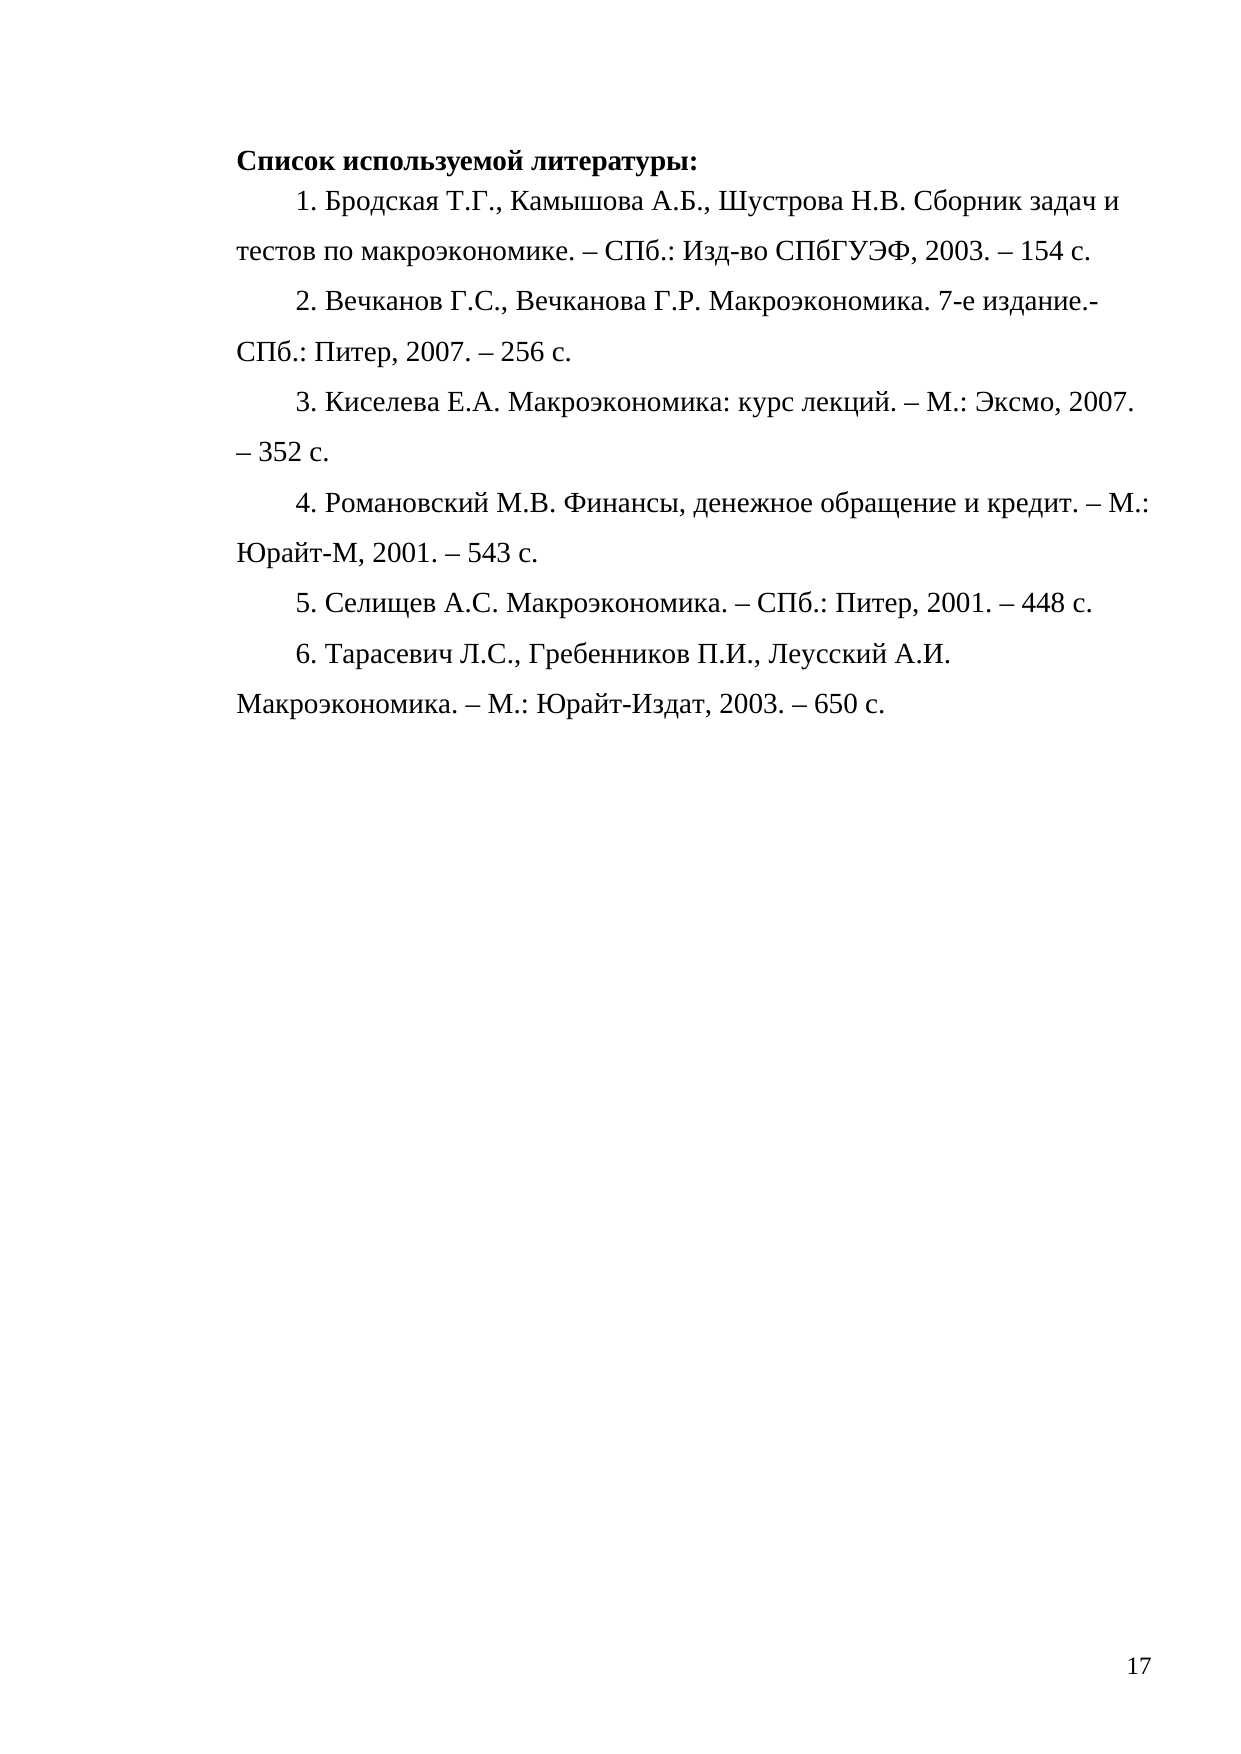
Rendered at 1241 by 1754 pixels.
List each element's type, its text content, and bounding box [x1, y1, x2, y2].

text 3. Киселева Е.А. Макроэкономика: курс лекций. – М.: Эксмо, 2007. – 352 с. [236, 384, 1152, 468]
text 1. Бродская Т.Г., Камышова А.Б., Шустрова Н.В. Сборник задач и тестов по макроэкономике. – СПб.: Изд-во СПбГУЭФ, 2003. – 154 с. [236, 183, 1152, 267]
text 4. Романовский М.В. Финансы, денежное обращение и кредит. – М.: Юрайт-М, 2001. – 543 с. [236, 485, 1152, 569]
text 5. Селищев А.С. Макроэкономика. – СПб.: Питер, 2001. – 448 с. [236, 585, 1152, 619]
text 6. Тарасевич Л.С., Гребенников П.И., Леусский А.И. Макроэкономика. – М.: Юрайт-Издат, 2003. – 650 с. [236, 636, 1152, 719]
text 2. Вечканов Г.С., Вечканова Г.Р. Макроэкономика. 7-е издание.- СПб.: Питер, 2007. – 256 с. [236, 283, 1152, 367]
subtitle Список используемой литературы: [236, 143, 1152, 177]
